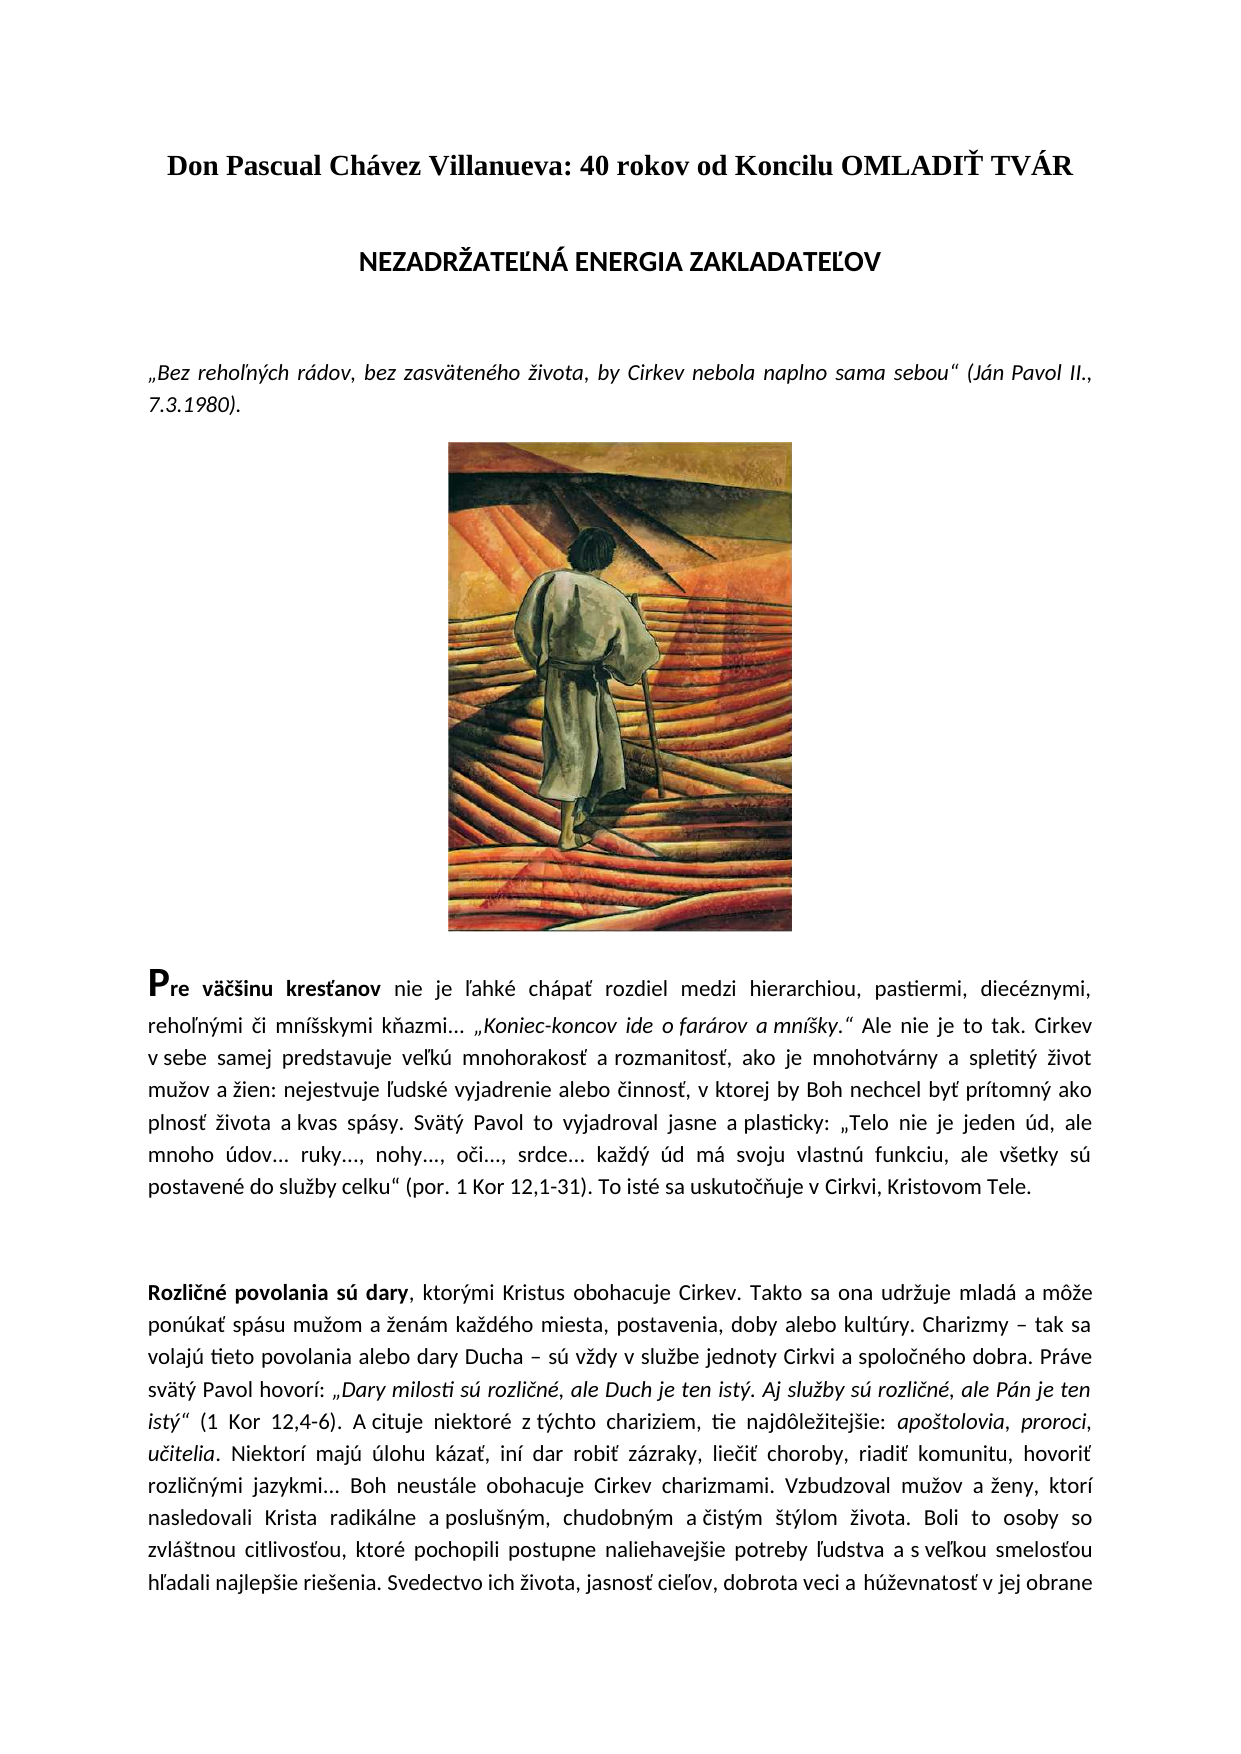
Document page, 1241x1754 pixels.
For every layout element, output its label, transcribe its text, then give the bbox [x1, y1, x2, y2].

title Don Pascual Chávez Villanueva: 40 rokov od Koncilu OMLADIŤ TVÁR [148, 148, 1093, 181]
picture [448, 442, 792, 932]
text „Bez rehoľných rádov, bez zasväteného života, by Cirkev nebola naplno sama sebou“ (Ján Pavol II., 7.3.1980). [148, 358, 1093, 418]
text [148, 1278, 1093, 1596]
text Pre väčšinu kresťanov nie je ľahké chápať rozdiel medzi hierarchiou, pastiermi, diecéznymi, rehoľnými či mníšskymi kňazmi... „Koniec-koncov ide o farárov a mníšky.“ Ale nie je to tak. Cirkev v sebe samej predstavuje veľkú mnohorakosť a rozmanitosť, ako je mnohotvárny a spletitý život mužov a žien: nejestvuje ľudské vyjadrenie alebo činnosť, v ktorej by Boh nechcel byť prítomný ako plnosť života a kvas spásy. Svätý Pavol to vyjadroval jasne a plasticky: „Telo nie je jeden úd, ale mnoho údov... ruky..., nohy..., oči..., srdce... každý úd má svoju vlastnú funkciu, ale všetky sú postavené do služby celku“ (por. 1 Kor 12,1-31). To isté sa uskutočňuje v Cirkvi, Kristovom Tele. [148, 956, 1093, 1200]
text NEZADRŽATEĽNÁ ENERGIA ZAKLADATEĽOV [148, 243, 1093, 278]
